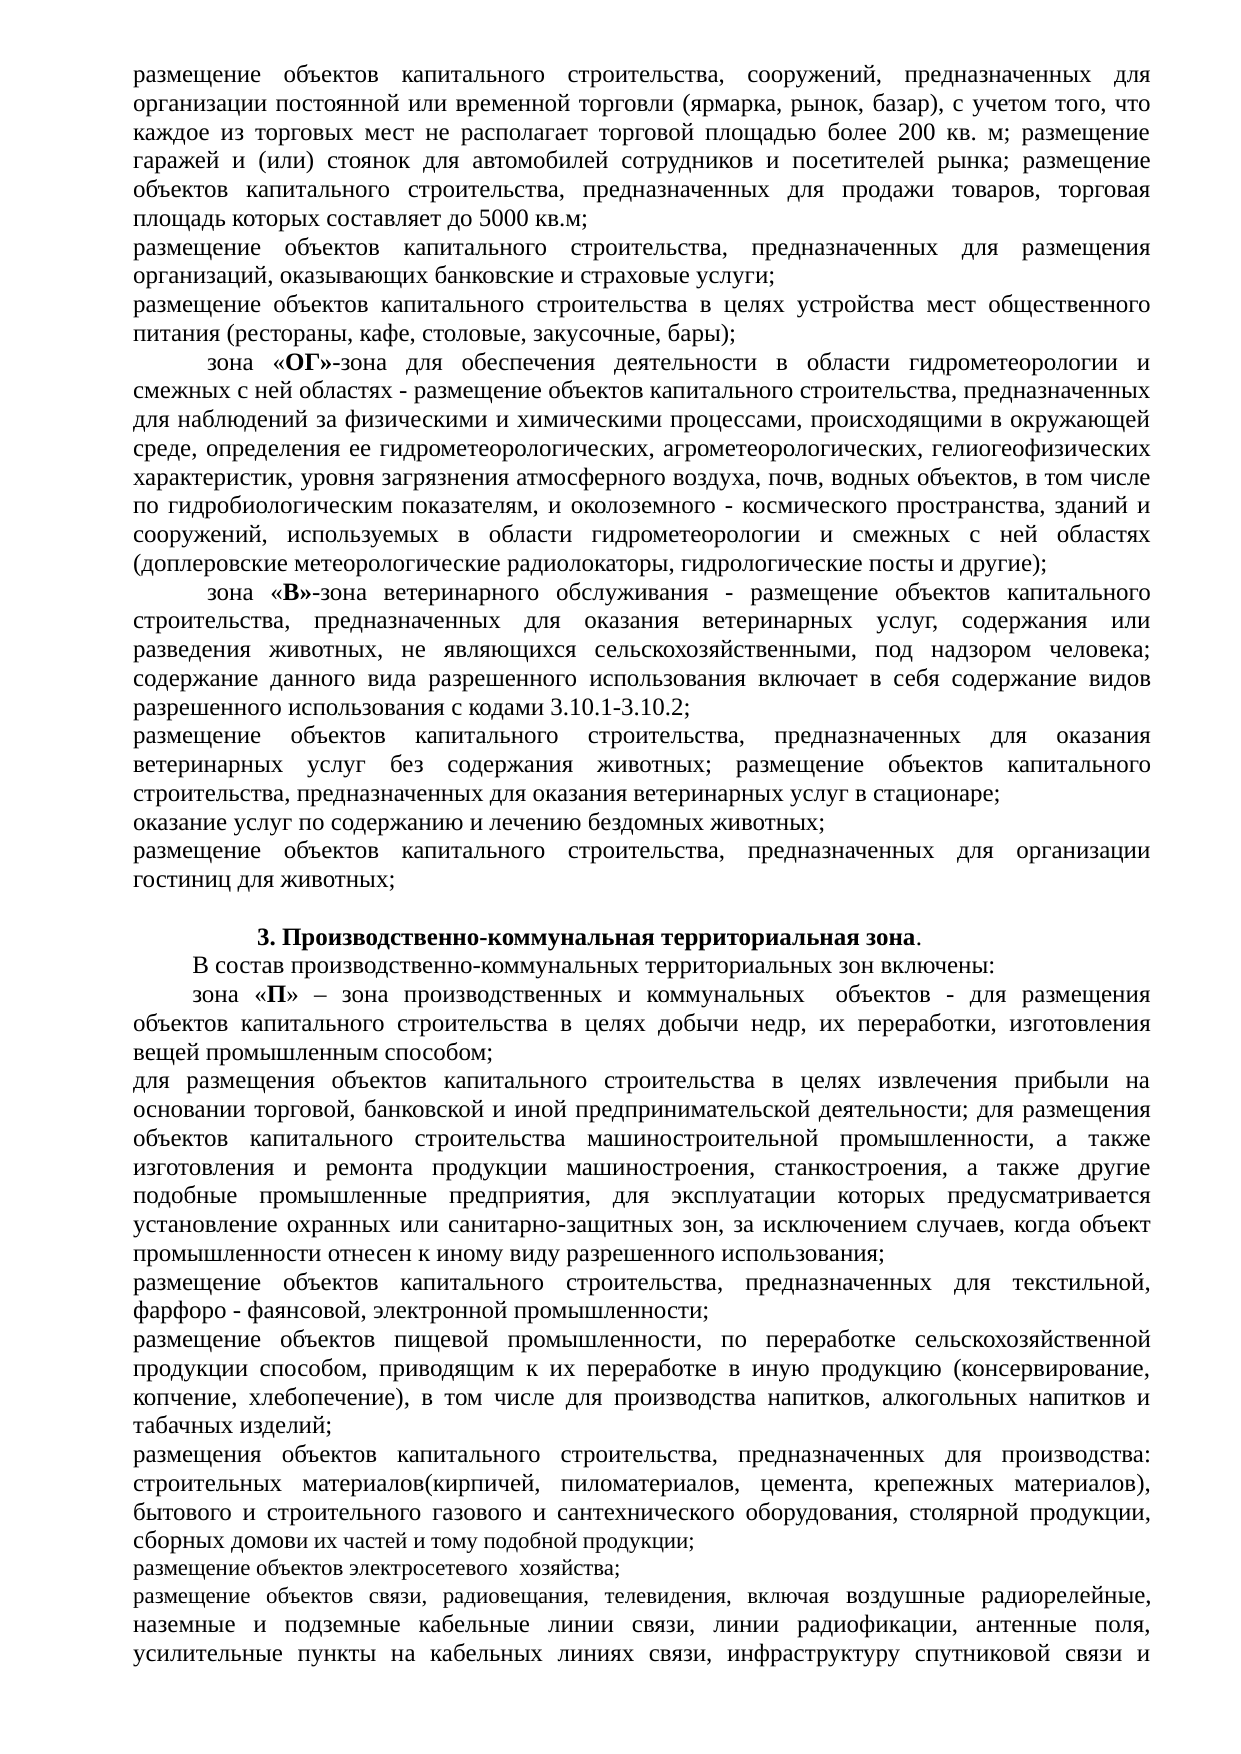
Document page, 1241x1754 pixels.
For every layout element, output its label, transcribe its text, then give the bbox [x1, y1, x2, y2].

text размещение объектов капитального строительства, предназначенных для размещения организаций, оказывающих банковские и страховые услуги; [133, 232, 1152, 289]
text размещение объектов пищевой промышленности, по переработке сельскохозяйственной продукции способом, приводящим к их переработке в иную продукцию (консервирование, копчение, хлебопечение), в том числе для производства напитков, алкогольных напитков и табачных изделий; [133, 1324, 1152, 1439]
text зона «ОГ»-зона для обеспечения деятельности в области гидрометеорологии и смежных с ней областях - размещение объектов капитального строительства, предназначенных для наблюдений за физическими и химическими процессами, происходящими в окружающей среде, определения ее гидрометеорологических, агрометеорологических, гелиогеофизических характеристик, уровня загрязнения атмосферного воздуха, почв, водных объектов, в том числе по гидробиологическим показателям, и околоземного - космического пространства, зданий и сооружений, используемых в области гидрометеорологии и смежных с ней областях (доплеровские метеорологические радиолокаторы, гидрологические посты и другие); [133, 347, 1152, 577]
text оказание услуг по содержанию и лечению бездомных животных; [133, 807, 1152, 835]
text В состав производственно-коммунальных территориальных зон включены: [133, 950, 1152, 979]
text размещение объектов капитального строительства в целях устройства мест общественного питания (рестораны, кафе, столовые, закусочные, бары); [133, 289, 1152, 347]
text размещение объектов капитального строительства, сооружений, предназначенных для организации постоянной или временной торговли (ярмарка, рынок, базар), с учетом того, что каждое из торговых мест не располагает торговой площадью более 200 кв. м; размещение гаражей и (или) стоянок для автомобилей сотрудников и посетителей рынка; размещение объектов капитального строительства, предназначенных для продажи товаров, торговая площадь которых составляет до 5000 кв.м; [133, 59, 1152, 232]
text зона «В»-зона ветеринарного обслуживания - размещение объектов капитального строительства, предназначенных для оказания ветеринарных услуг, содержания или разведения животных, не являющихся сельскохозяйственными, под надзором человека; содержание данного вида разрешенного использования включает в себя содержание видов разрешенного использования с кодами 3.10.1-3.10.2; [133, 577, 1152, 720]
text размещение объектов капитального строительства, предназначенных для организации гостиниц для животных; [133, 835, 1152, 893]
text зона «П» – зона производственных и коммунальных объектов - для размещения объектов капитального строительства в целях добычи недр, их переработки, изготовления вещей промышленным способом; [133, 979, 1152, 1065]
text размещения объектов капитального строительства, предназначенных для производства: строительных материалов(кирпичей, пиломатериалов, цемента, крепежных материалов), бытового и строительного газового и сантехнического оборудования, столярной продукции, сборных домови их частей и тому подобной продукции; [133, 1439, 1152, 1554]
text 3. Производственно-коммунальная территориальная зона. [133, 922, 1152, 950]
text размещение объектов капитального строительства, предназначенных для оказания ветеринарных услуг без содержания животных; размещение объектов капитального строительства, предназначенных для оказания ветеринарных услуг в стационаре; [133, 720, 1152, 807]
text размещение объектов капитального строительства, предназначенных для текстильной, фарфоро - фаянсовой, электронной промышленности; [133, 1267, 1152, 1324]
text для размещения объектов капитального строительства в целях извлечения прибыли на основании торговой, банковской и иной предпринимательской деятельности; для размещения объектов капитального строительства машиностроительной промышленности, а также изготовления и ремонта продукции машиностроения, станкостроения, а также другие подобные промышленные предприятия, для эксплуатации которых предусматривается установление охранных или санитарно-защитных зон, за исключением случаев, когда объект промышленности отнесен к иному виду разрешенного использования; [133, 1065, 1152, 1267]
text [133, 1580, 1152, 1667]
text размещение объектов электросетевого хозяйства; [133, 1554, 1152, 1580]
